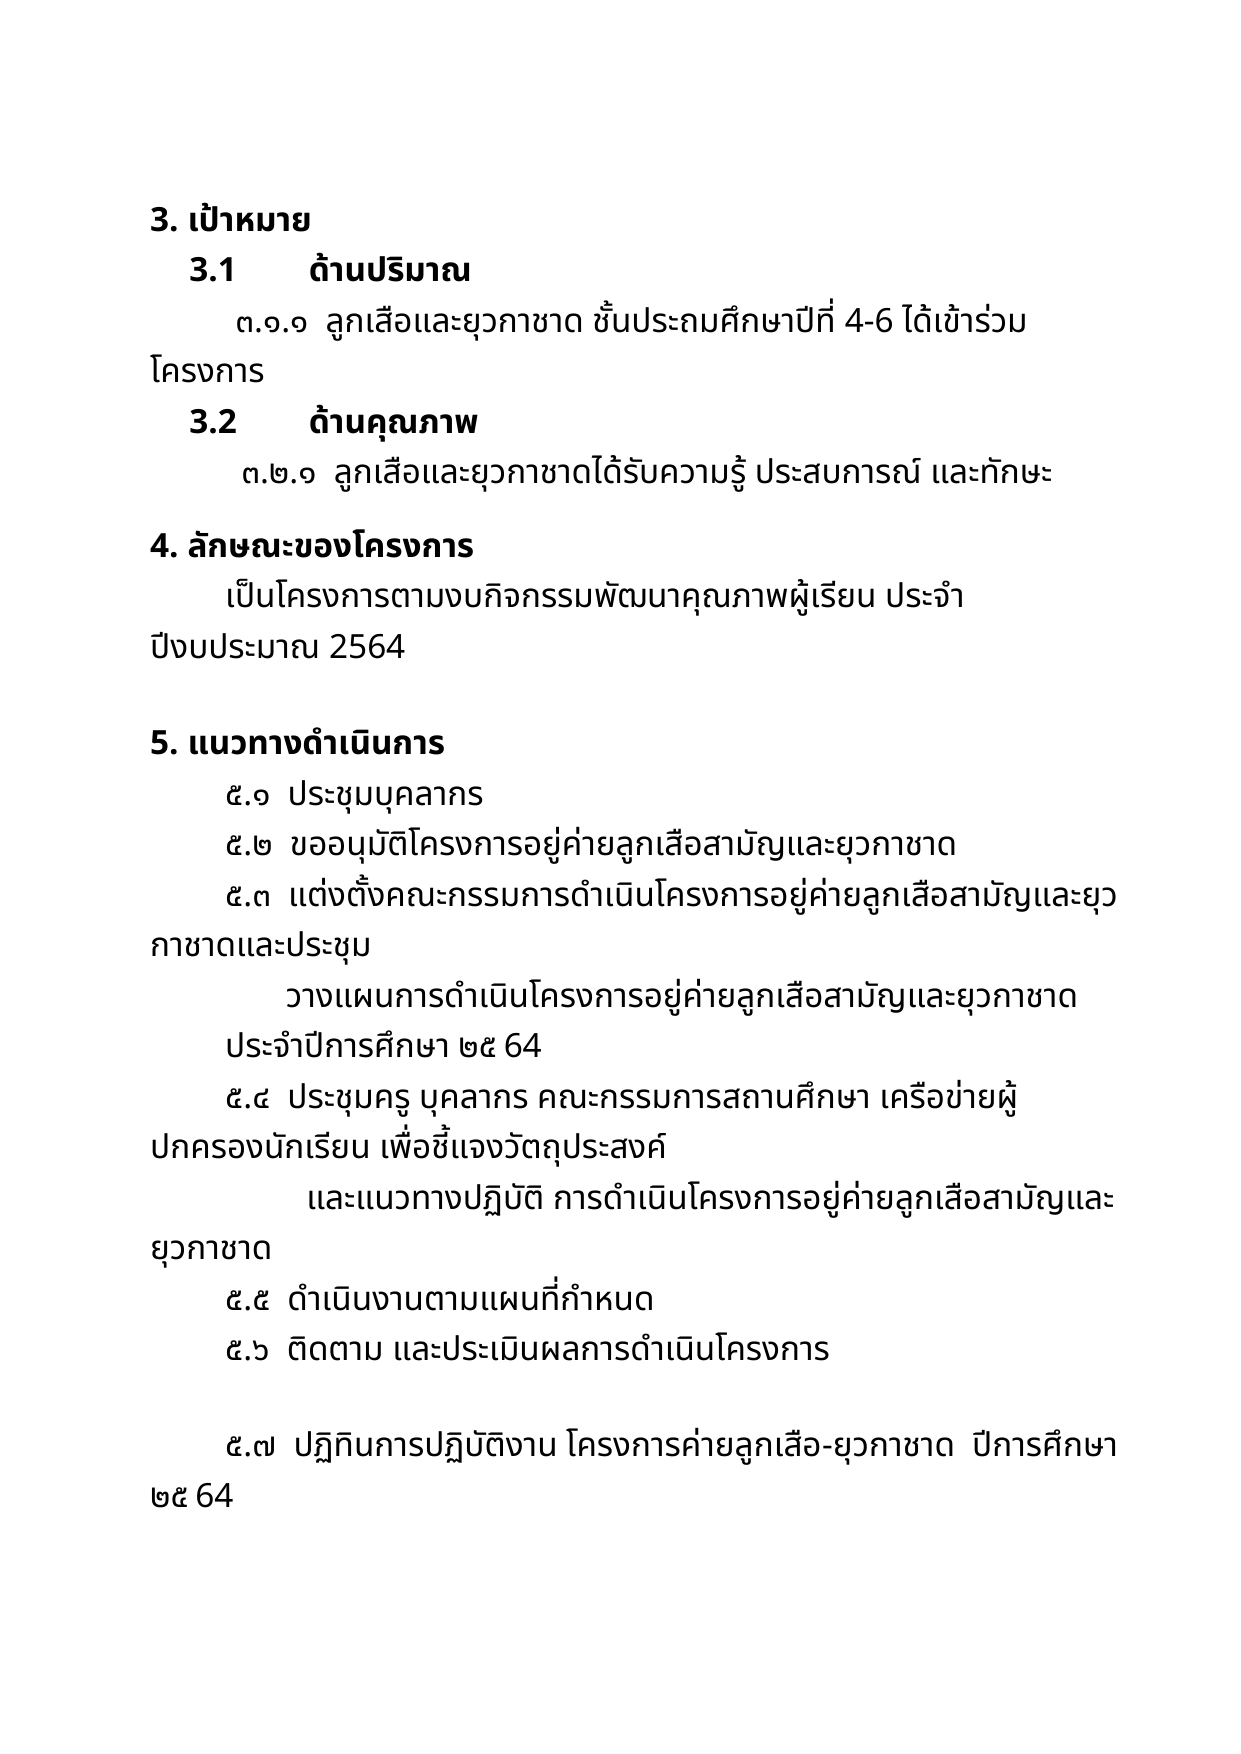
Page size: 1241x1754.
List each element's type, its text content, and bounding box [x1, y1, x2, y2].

text ๕.๖ ติดตาม และประเมินผลการดำเนินโครงการ [150, 1325, 1126, 1376]
text ๕.๑ ประชุมบุคลากร [150, 769, 1126, 820]
text 4. ลักษณะของโครงการ [150, 522, 1106, 572]
text ๕.๗ ปฏิทินการปฏิบัติงาน โครงการค่ายลูกเสือ-ยุวกาชาด ปีการศึกษา ๒๕64 [150, 1421, 1126, 1522]
text ๓.๑.๑ ลูกเสือและยุวกาชาด ชั้นประถมศึกษาปีที่ 4-6 ได้เข้าร่วมโครงการ [150, 297, 1106, 398]
text ๕.๕ ดำเนินงานตามแผนที่กำหนด [150, 1274, 1126, 1325]
list ด้านปริมาณ [189, 246, 1106, 297]
text เป็นโครงการตามงบกิจกรรมพัฒนาคุณภาพผู้เรียน ประจำปีงบประมาณ 2564 [150, 572, 1126, 673]
list ๓.๒.๑ ลูกเสือและยุวกาชาดได้รับความรู้ ประสบการณ์ และทักษะ [150, 448, 1126, 499]
text วางแผนการดำเนินโครงการอยู่ค่ายลูกเสือสามัญและยุวกาชาดประจำปีการศึกษา ๒๕64 [225, 972, 1126, 1073]
text และแนวทางปฏิบัติ การดำเนินโครงการอยู่ค่ายลูกเสือสามัญและยุวกาชาด [150, 1174, 1126, 1274]
text ๕.๒ ขออนุมัติโครงการอยู่ค่ายลูกเสือสามัญและยุวกาชาด [150, 820, 1126, 871]
text 5. แนวทางดำเนินการ [150, 719, 1106, 769]
list ด้านคุณภาพ [189, 398, 1106, 448]
text 3. เป้าหมาย [150, 150, 1106, 246]
text ๕.๓ แต่งตั้งคณะกรรมการดำเนินโครงการอยู่ค่ายลูกเสือสามัญและยุวกาชาดและประชุม [150, 871, 1126, 972]
text ๕.๔ ประชุมครู บุคลากร คณะกรรมการสถานศึกษา เครือข่ายผู้ปกครองนักเรียน เพื่อชี้แจงวัตถุประสงค์ [150, 1073, 1126, 1174]
